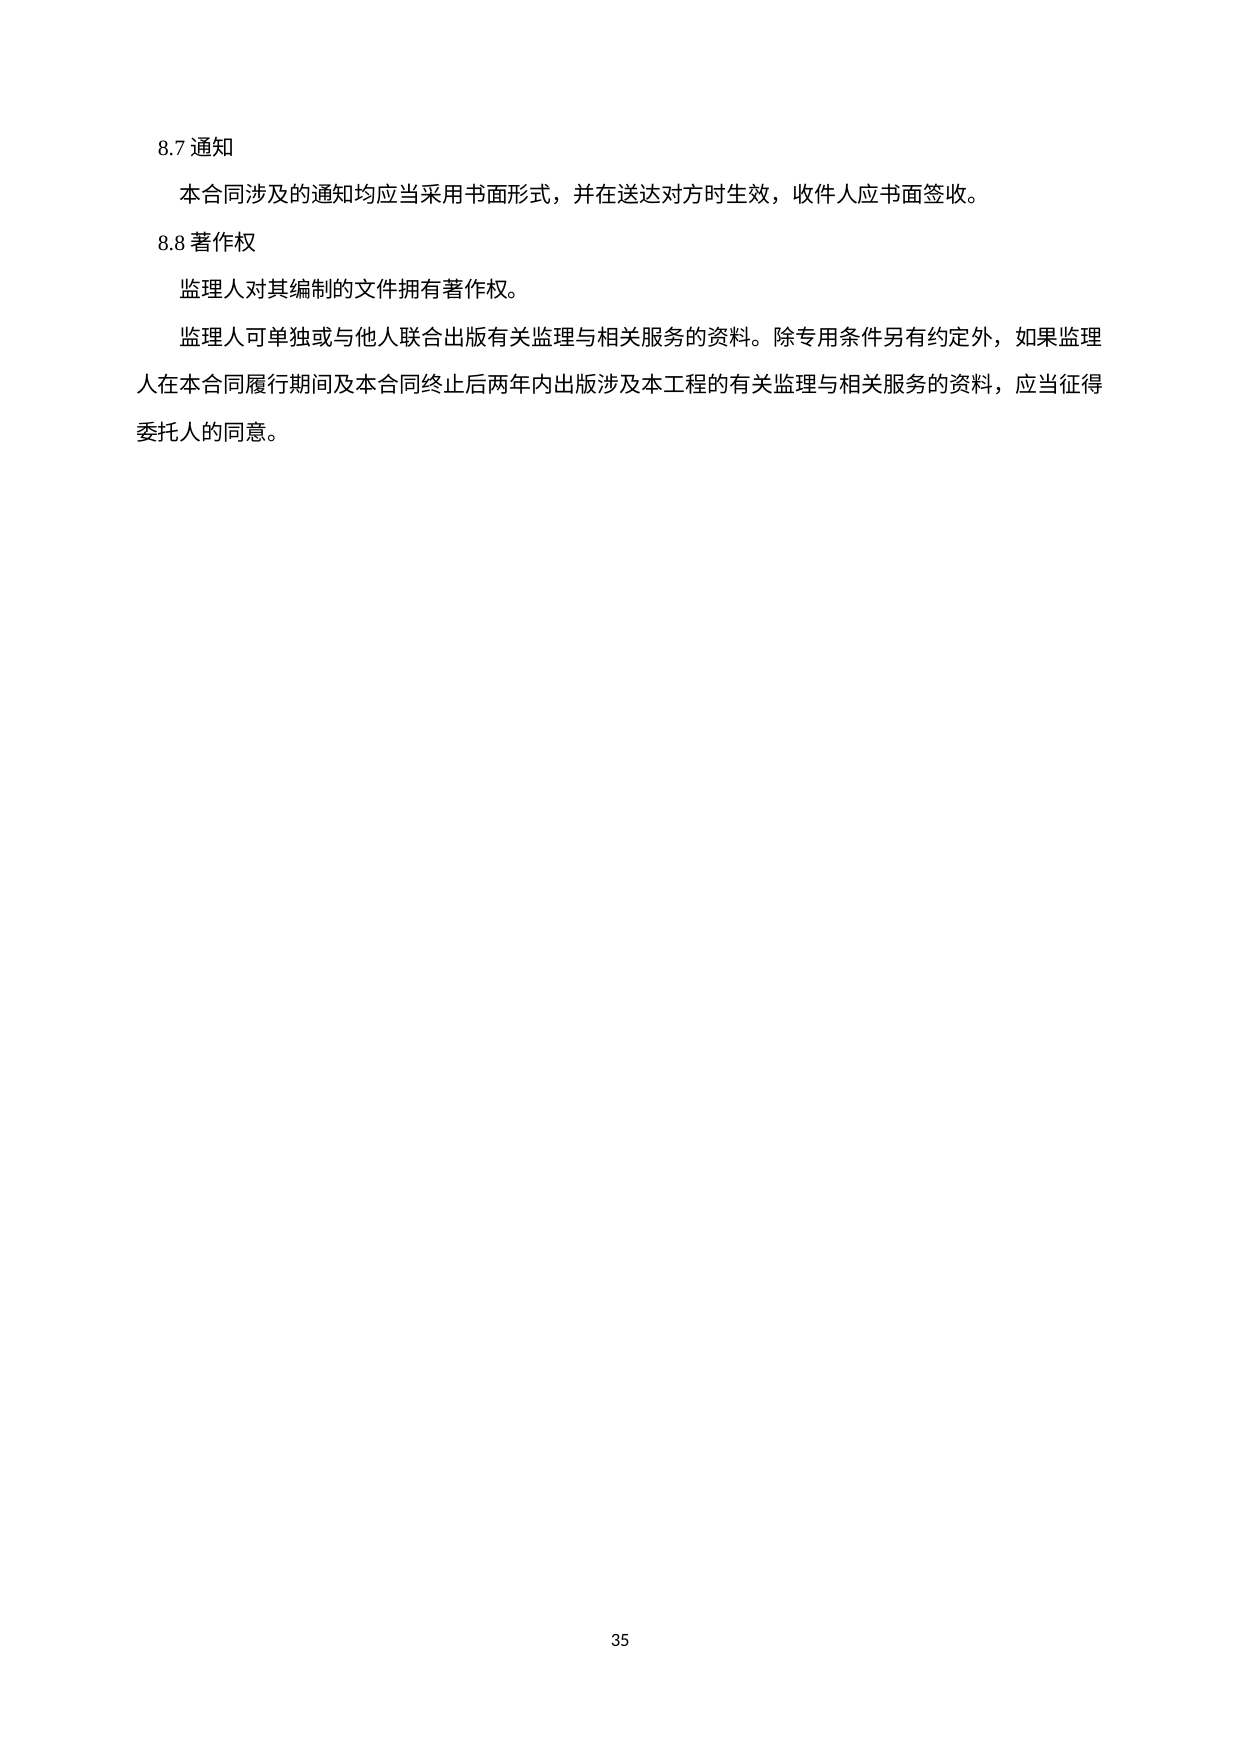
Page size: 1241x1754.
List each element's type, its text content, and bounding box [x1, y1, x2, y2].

text 本合同涉及的通知均应当采用书面形式，并在送达对方时生效，收件人应书面签收。 [136, 177, 1104, 209]
text 8.7 通知 [158, 130, 1104, 162]
text 监理人对其编制的文件拥有著作权。 [136, 272, 1104, 304]
text 监理人可单独或与他人联合出版有关监理与相关服务的资料。除专用条件另有约定外，如果监理人在本合同履行期间及本合同终止后两年内出版涉及本工程的有关监理与相关服务的资料，应当征得委托人的同意。 [136, 320, 1104, 447]
text 8.8 著作权 [158, 225, 1104, 257]
